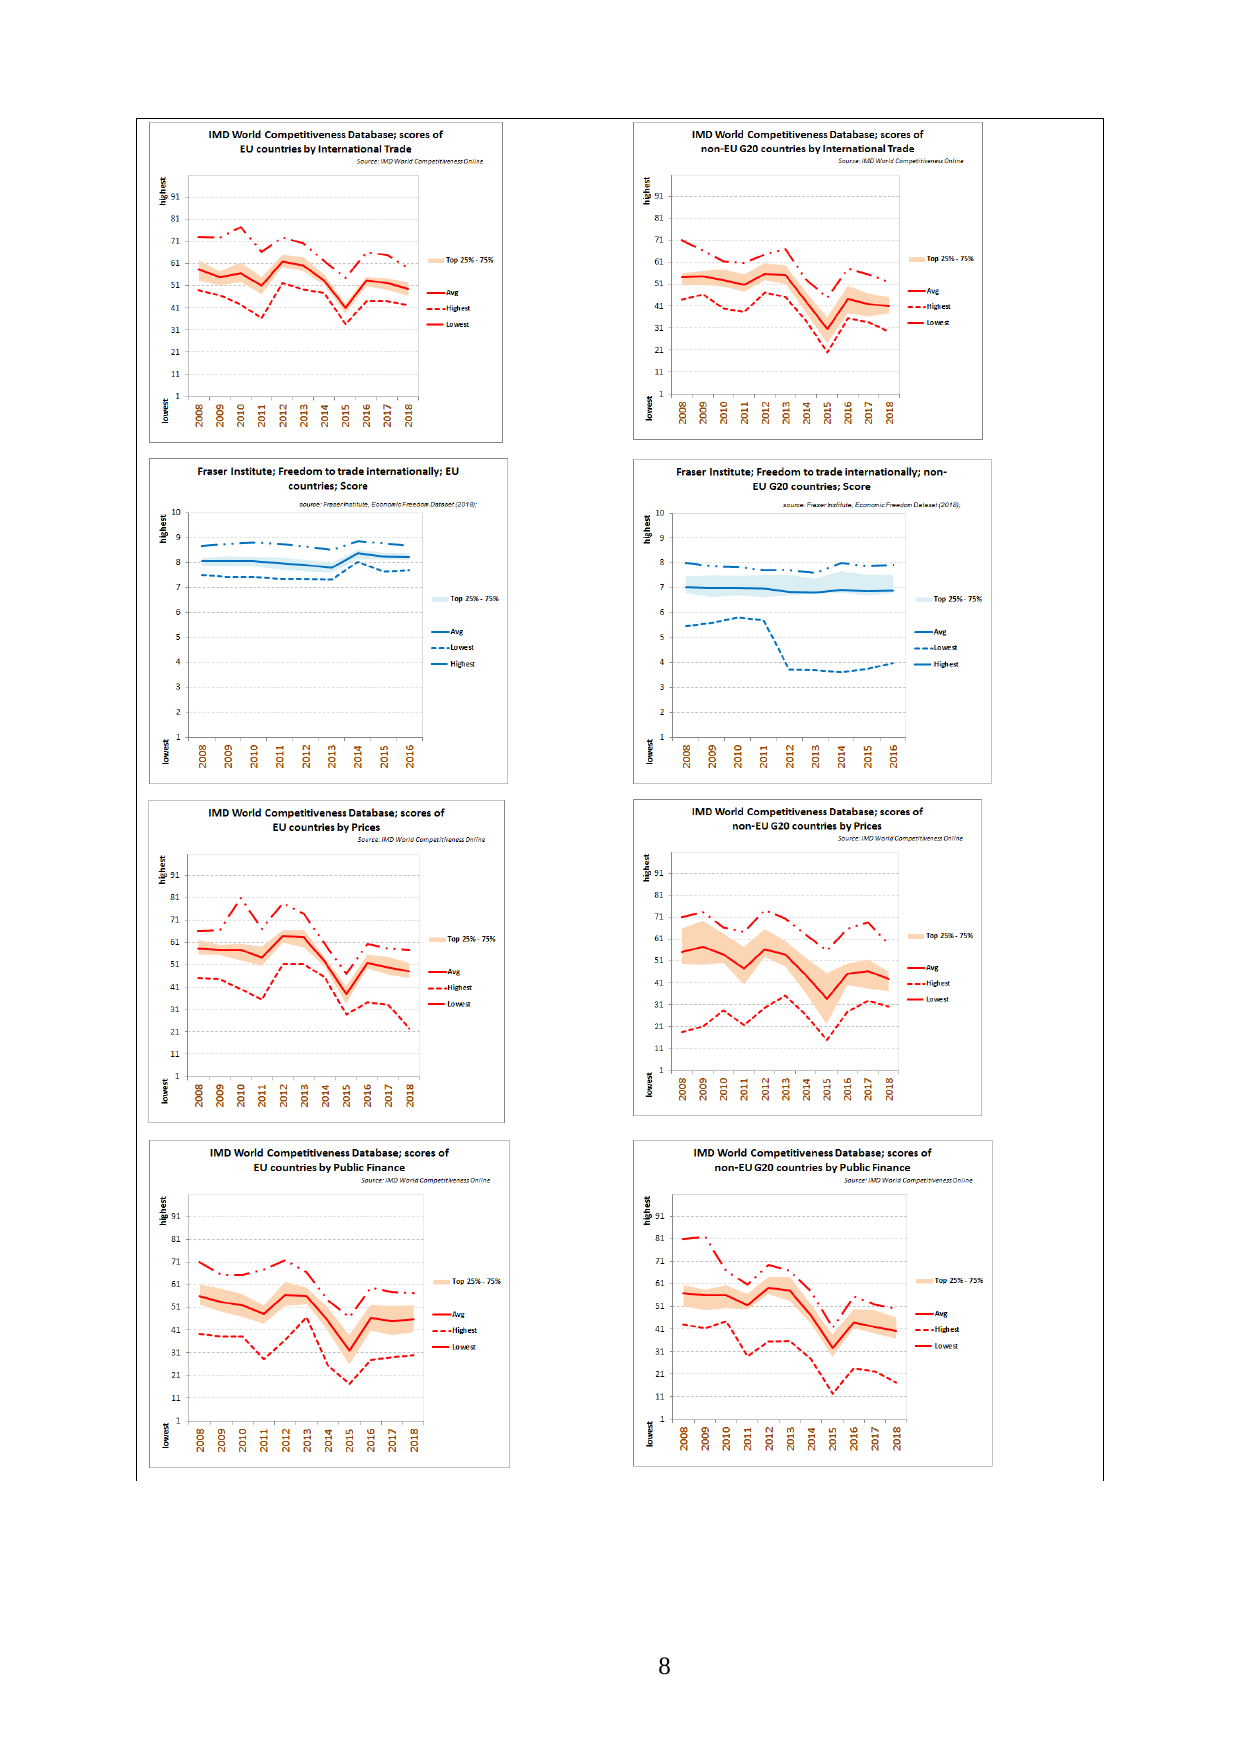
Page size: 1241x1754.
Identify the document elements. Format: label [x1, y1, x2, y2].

picture [147, 1137, 511, 1469]
picture [631, 119, 985, 442]
picture [631, 1137, 996, 1468]
picture [147, 457, 509, 785]
table_cell [620, 1138, 1103, 1481]
table_header [137, 119, 620, 457]
table_cell [137, 457, 620, 797]
table_header [620, 119, 1103, 457]
table_cell [137, 798, 620, 1138]
picture [631, 457, 995, 785]
table_cell [620, 798, 1103, 1138]
table_cell [620, 457, 1103, 797]
table_cell [137, 1138, 620, 1481]
picture [147, 797, 507, 1126]
picture [147, 119, 505, 445]
picture [631, 797, 983, 1117]
